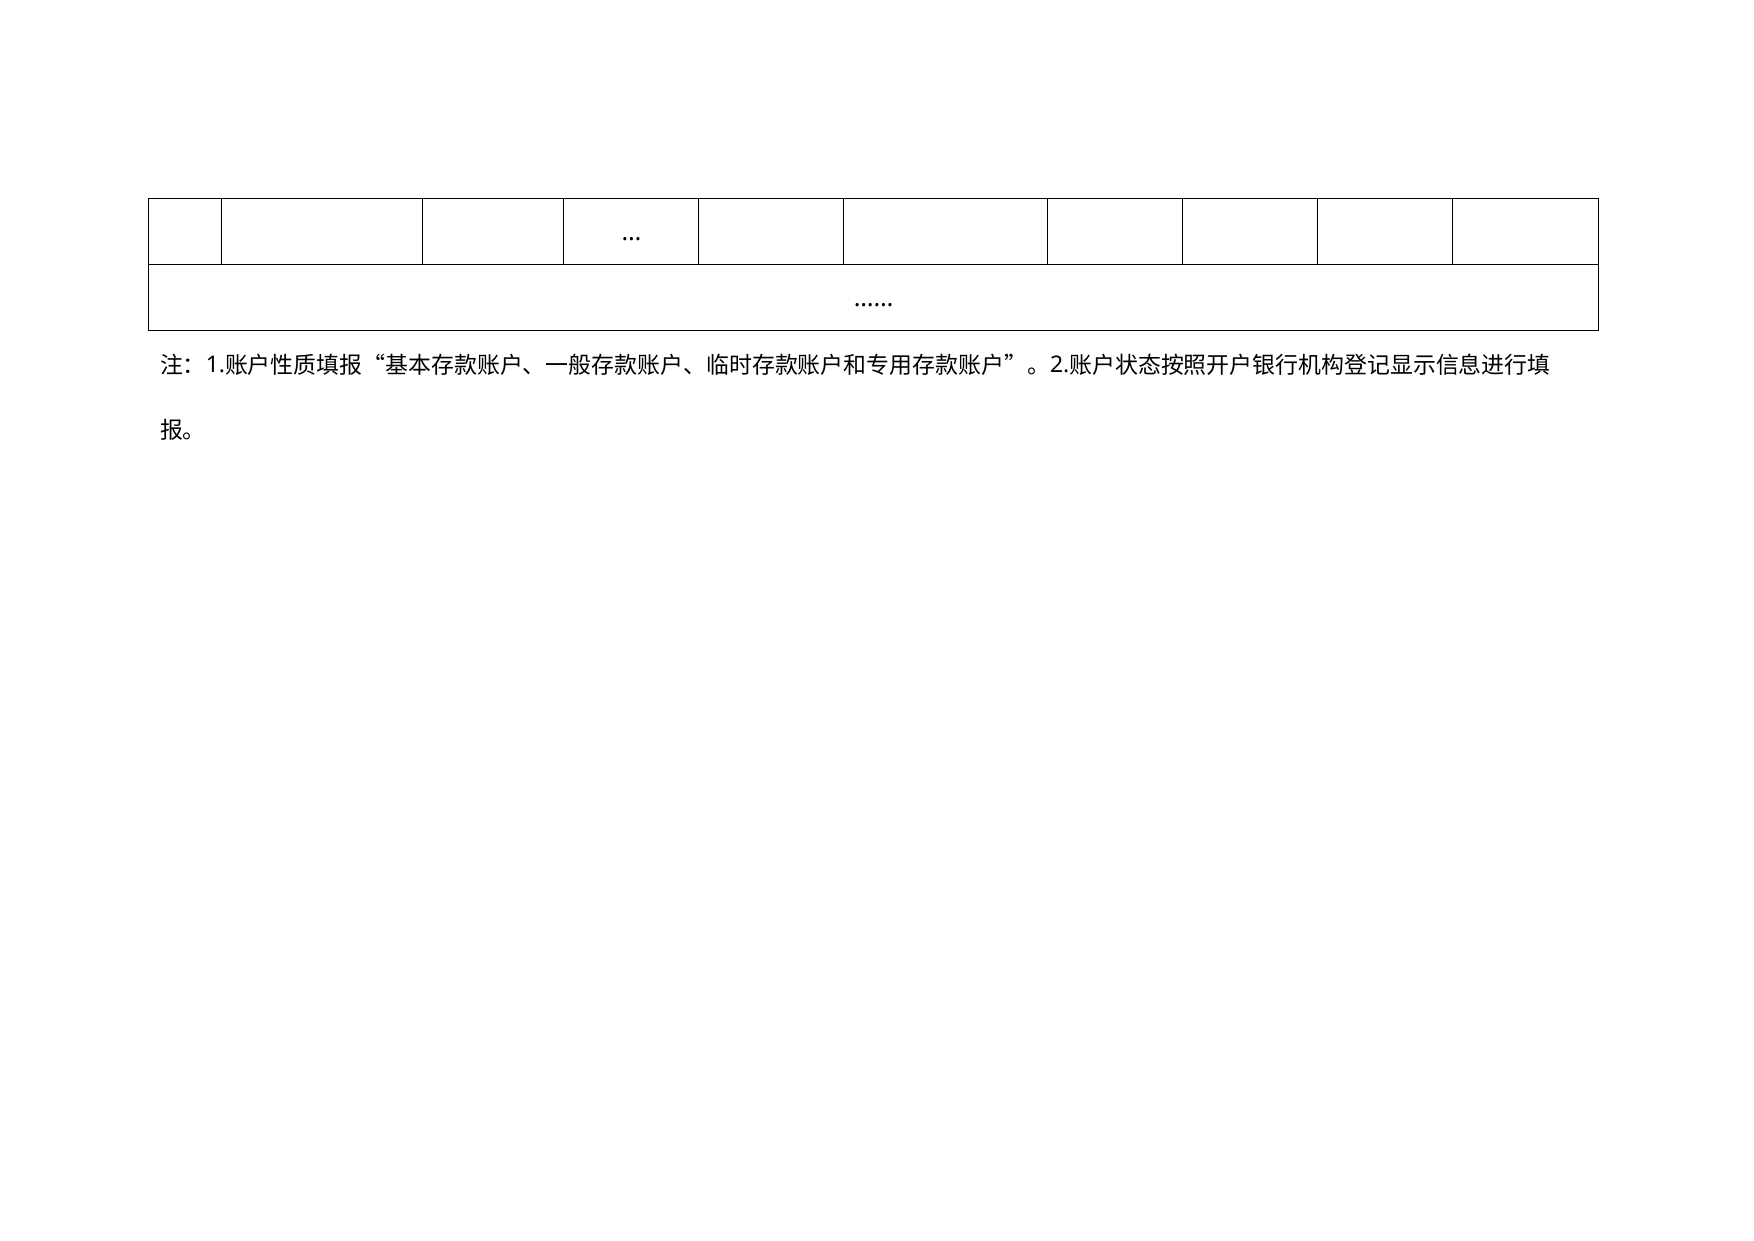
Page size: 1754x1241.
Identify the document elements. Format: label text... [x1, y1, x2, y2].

table_cell [1318, 199, 1452, 264]
table_cell [699, 199, 843, 264]
table_cell 注：1.账户性质填报“基本存款账户、一般存款账户、临时存款账户和专用存款账户”。2.账户状态按照开户银行机构登记显示信息进行填报。 [149, 331, 1598, 461]
table_cell [844, 199, 1047, 264]
table_cell …… [149, 265, 1598, 330]
table_cell [1183, 199, 1317, 264]
table_cell [1453, 199, 1598, 264]
table_cell … [564, 199, 698, 264]
table_cell [423, 199, 563, 264]
table_cell [1048, 199, 1182, 264]
